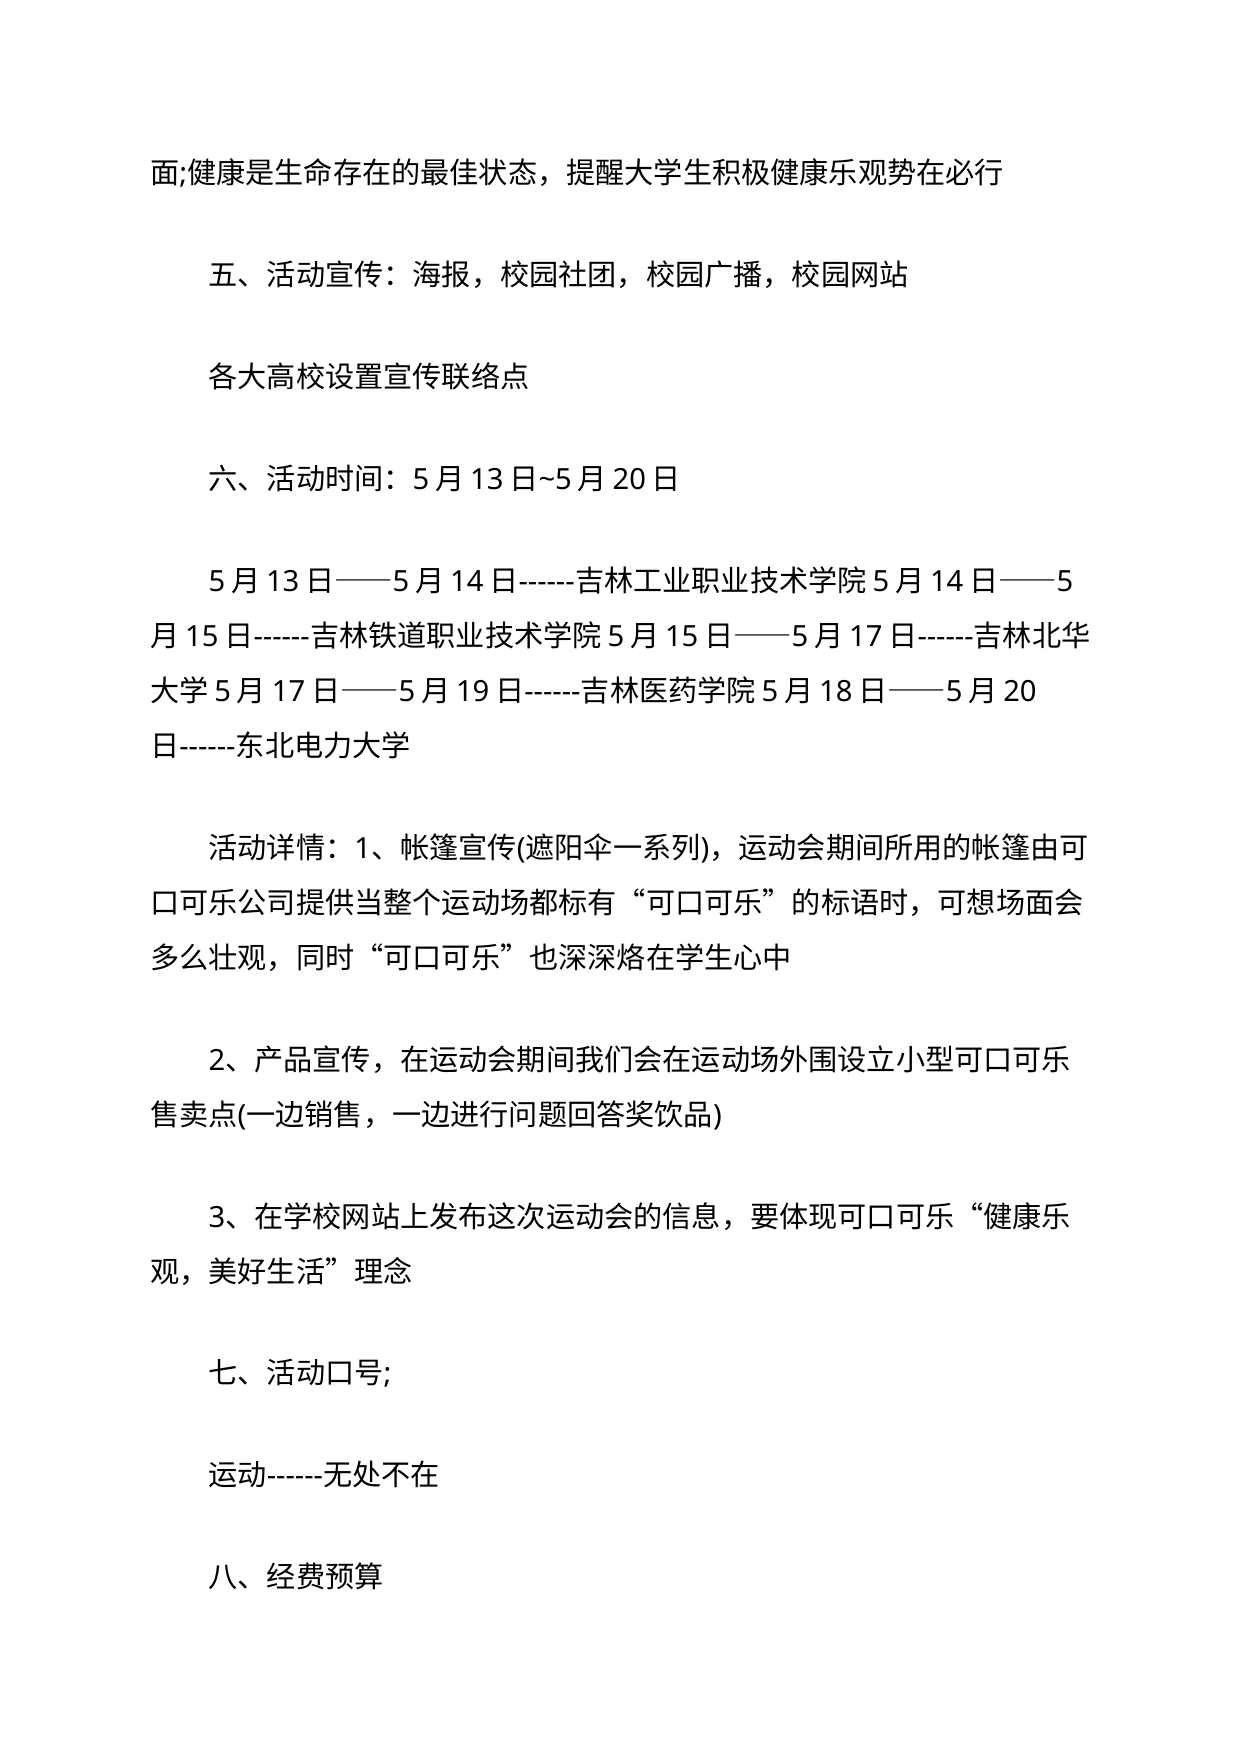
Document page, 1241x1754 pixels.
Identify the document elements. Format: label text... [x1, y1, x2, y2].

text 八、经费预算 [150, 1554, 1090, 1596]
text 3、在学校网站上发布这次运动会的信息，要体现可口可乐“健康乐观，美好生活”理念 [150, 1193, 1090, 1290]
text 各大高校设置宣传联络点 [150, 354, 1090, 396]
text 5月13日——5月14日------吉林工业职业技术学院5月14日——5月15日------吉林铁道职业技术学院5月15日——5月17日------吉林北华大学5月17日——5月19日------吉林医药学院5月18日——5月20日------东北电力大学 [150, 557, 1090, 765]
text 2、产品宣传，在运动会期间我们会在运动场外围设立小型可口可乐售卖点(一边销售，一边进行问题回答奖饮品) [150, 1036, 1090, 1133]
text 六、活动时间：5月13日~5月20日 [150, 456, 1090, 498]
text 运动------无处不在 [150, 1452, 1090, 1494]
text 七、活动口号; [150, 1350, 1090, 1392]
text 活动详情：1、帐篷宣传(遮阳伞一系列)，运动会期间所用的帐篷由可口可乐公司提供当整个运动场都标有“可口可乐”的标语时，可想场面会多么壮观，同时“可口可乐”也深深烙在学生心中 [150, 824, 1090, 977]
text 五、活动宣传：海报，校园社团，校园广播，校园网站 [150, 252, 1090, 294]
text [150, 150, 1090, 192]
